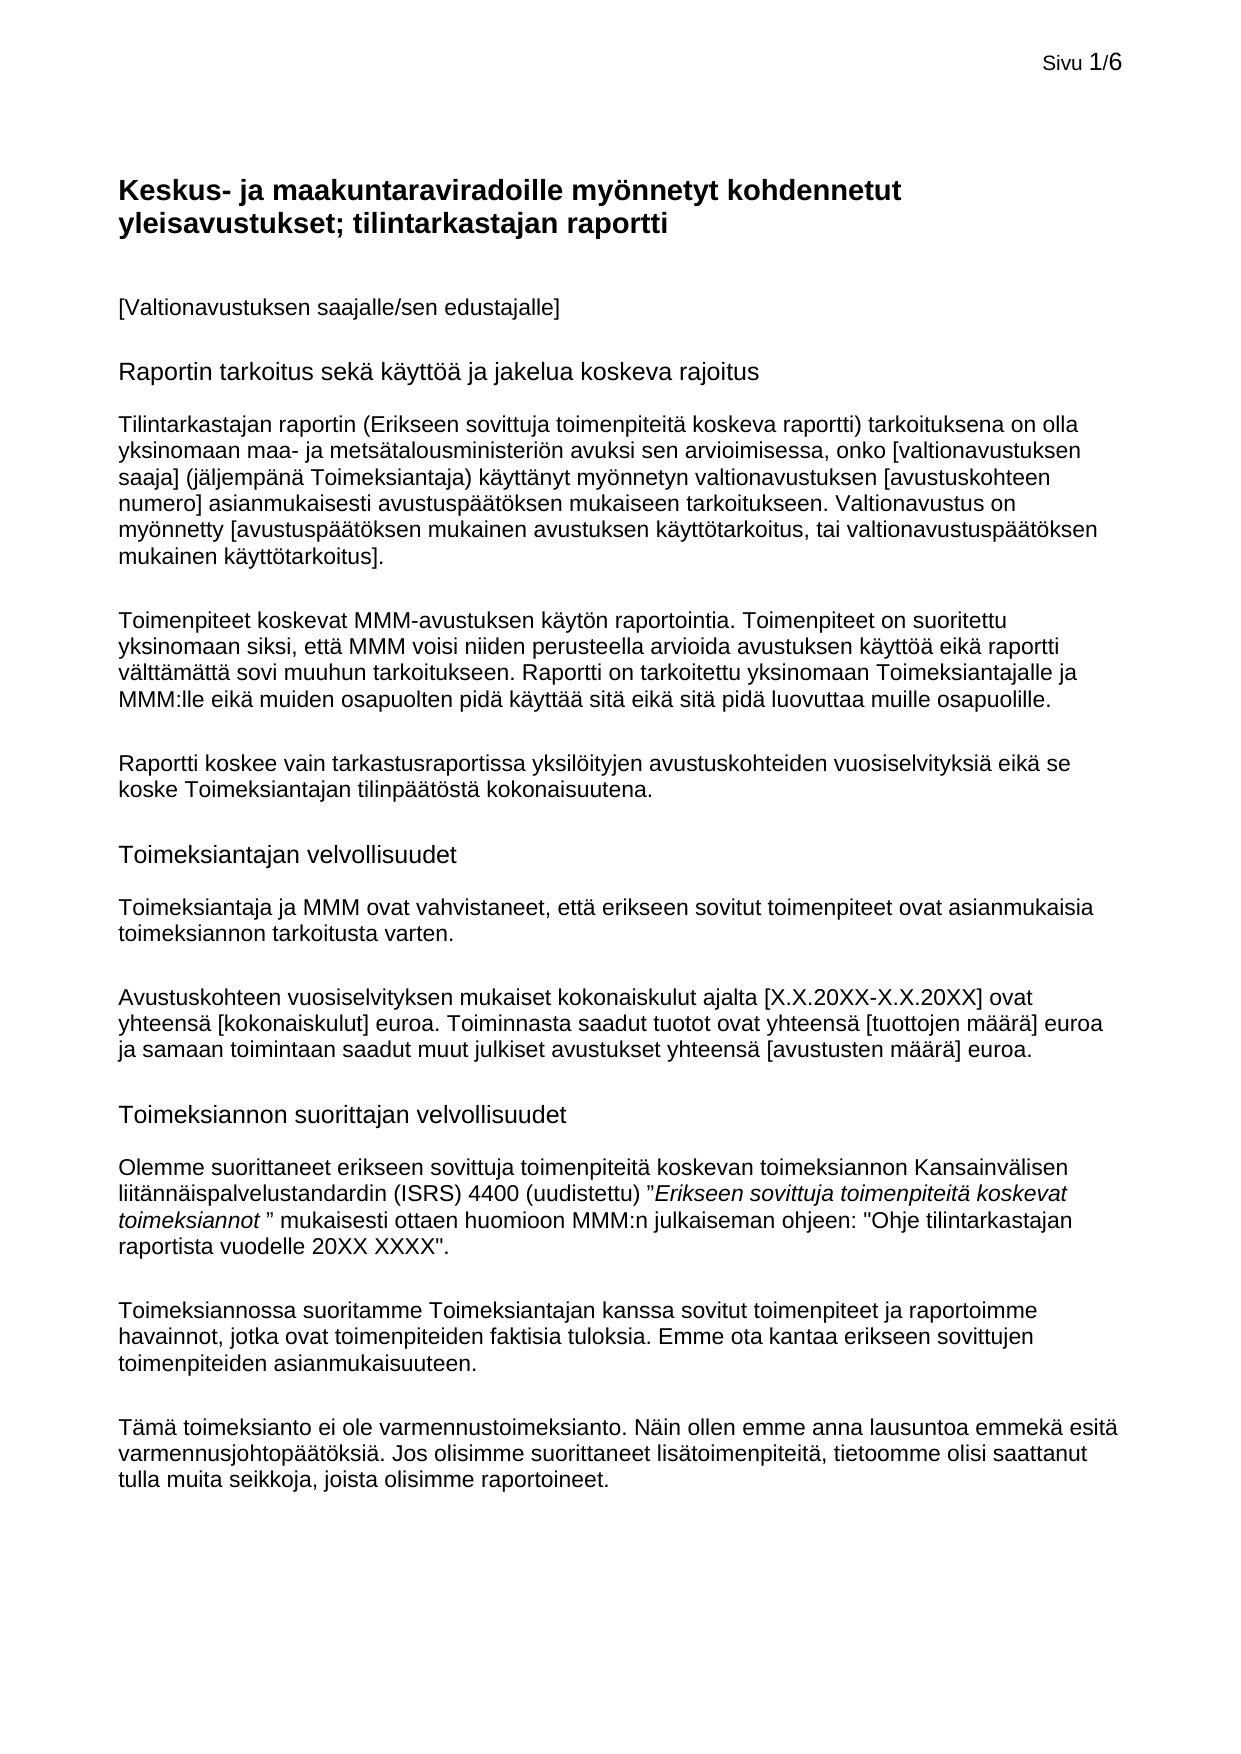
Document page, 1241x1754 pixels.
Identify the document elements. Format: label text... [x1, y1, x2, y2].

text [Valtionavustuksen saajalle/sen edustajalle] [118, 293, 1122, 320]
text Tilintarkastajan raportin (Erikseen sovittuja toimenpiteitä koskeva raportti) tarkoituksena on olla yksinomaan maa- ja metsätalousministeriön avuksi sen arvioimisessa, onko [valtionavustuksen saaja] (jäljempänä Toimeksiantaja) käyttänyt myönnetyn valtionavustuksen [avustuskohteen numero] asianmukaisesti avustuspäätöksen mukaiseen tarkoitukseen. Valtionavustus on myönnetty [avustuspäätöksen mukainen avustuksen käyttötarkoitus, tai valtionavustuspäätöksen mukainen käyttötarkoitus]. [118, 411, 1122, 569]
text Avustuskohteen vuosiselvityksen mukaiset kokonaiskulut ajalta [X.X.20XX-X.X.20XX] ovat yhteensä [kokonaiskulut] euroa. Toiminnasta saadut tuotot ovat yhteensä [tuottojen määrä] euroa ja samaan toimintaan saadut muut julkiset avustukset yhteensä [avustusten määrä] euroa. [118, 984, 1122, 1063]
text Toimeksiantaja ja MMM ovat vahvistaneet, että erikseen sovitut toimenpiteet ovat asianmukaisia toimeksiannon tarkoitusta varten. [118, 893, 1122, 946]
subtitle Raportin tarkoitus sekä käyttöä ja jakelua koskeva rajoitus [118, 357, 1122, 386]
subtitle Keskus- ja maakuntaraviradoille myönnetyt kohdennetut yleisavustukset; tilintarkastajan raportti [118, 173, 1122, 240]
text Toimenpiteet koskevat MMM-avustuksen käytön raportointia. Toimenpiteet on suoritettu yksinomaan siksi, että MMM voisi niiden perusteella arvioida avustuksen käyttöä eikä raportti välttämättä sovi muuhun tarkoitukseen. Raportti on tarkoitettu yksinomaan Toimeksiantajalle ja MMM:lle eikä muiden osapuolten pidä käyttää sitä eikä sitä pidä luovuttaa muille osapuolille. [118, 607, 1122, 712]
subtitle Toimeksiantajan velvollisuudet [118, 840, 1122, 868]
text Raportti koskee vain tarkastusraportissa yksilöityjen avustuskohteiden vuosiselvityksiä eikä se koske Toimeksiantajan tilinpäätöstä kokonaisuutena. [118, 749, 1122, 802]
text Toimeksiannossa suoritamme Toimeksiantajan kanssa sovitut toimenpiteet ja raportoimme havainnot, jotka ovat toimenpiteiden faktisia tuloksia. Emme ota kantaa erikseen sovittujen toimenpiteiden asianmukaisuuteen. [118, 1297, 1122, 1376]
subtitle Toimeksiannon suorittajan velvollisuudet [118, 1100, 1122, 1129]
text Olemme suorittaneet erikseen sovittuja toimenpiteitä koskevan toimeksiannon Kansainvälisen liitännäispalvelustandardin (ISRS) 4400 (uudistettu) ”Erikseen sovittuja toimenpiteitä koskevat toimeksiannot ” mukaisesti ottaen huomioon MMM:n julkaiseman ohjeen: "Ohje tilintarkastajan raportista vuodelle 20XX XXXX". [118, 1154, 1122, 1259]
text Tämä toimeksianto ei ole varmennustoimeksianto. Näin ollen emme anna lausuntoa emmekä esitä varmennusjohtopäätöksiä. Jos olisimme suorittaneet lisätoimenpiteitä, tietoomme olisi saattanut tulla muita seikkoja, joista olisimme raportoineet. [118, 1413, 1122, 1493]
